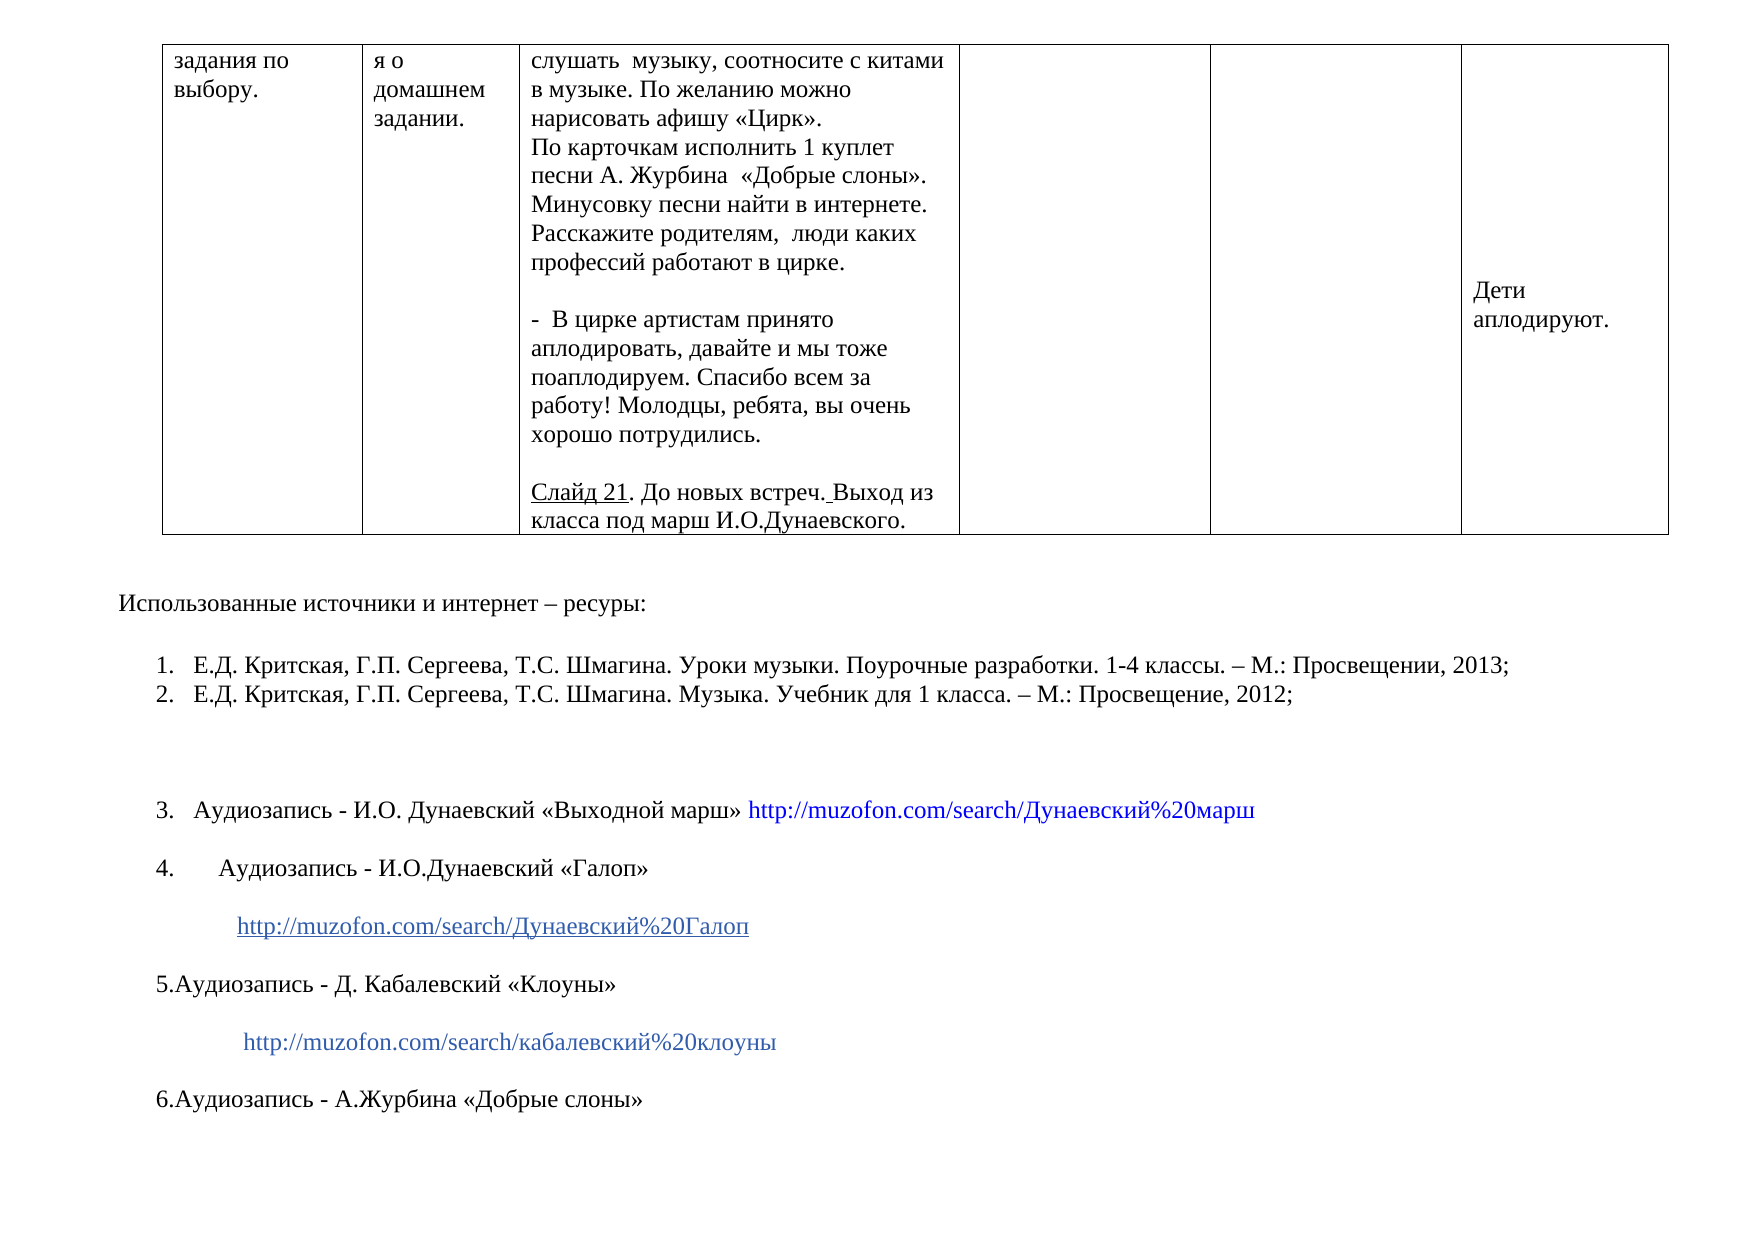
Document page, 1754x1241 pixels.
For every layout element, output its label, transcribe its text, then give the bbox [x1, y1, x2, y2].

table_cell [363, 45, 519, 534]
text 5.Аудиозапись - Д. Кабалевский «Клоуны» [156, 969, 1636, 997]
text http://muzofon.com/search/Дунаевский%20Галоп [118, 911, 1636, 939]
text 4. Аудиозапись - И.О.Дунаевский «Галоп» [156, 853, 1636, 882]
list Е.Д. Критская, Г.П. Сергеева, Т.С. Шмагина. Уроки музыки. Поурочные разработки. 1-4 классы. – М.: Просвещении, 2013; [156, 650, 1636, 679]
text 6.Аудиозапись - А.Журбина «Добрые слоны» [156, 1084, 1636, 1113]
list Е.Д. Критская, Г.П. Сергеева, Т.С. Шмагина. Музыка. Учебник для 1 класса. – М.: Просвещение, 2012; [156, 679, 1636, 708]
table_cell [520, 45, 959, 534]
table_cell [1462, 45, 1668, 534]
table_cell [1211, 45, 1461, 534]
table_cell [163, 45, 362, 534]
list Аудиозапись - И.О. Дунаевский «Выходной марш» http://muzofon.com/search/Дунаевский%20марш [156, 795, 1636, 824]
table_cell [960, 45, 1210, 534]
text Использованные источники и интернет – ресуры: [118, 588, 1636, 617]
text http://muzofon.com/search/кабалевский%20клоуны [118, 1027, 1636, 1055]
